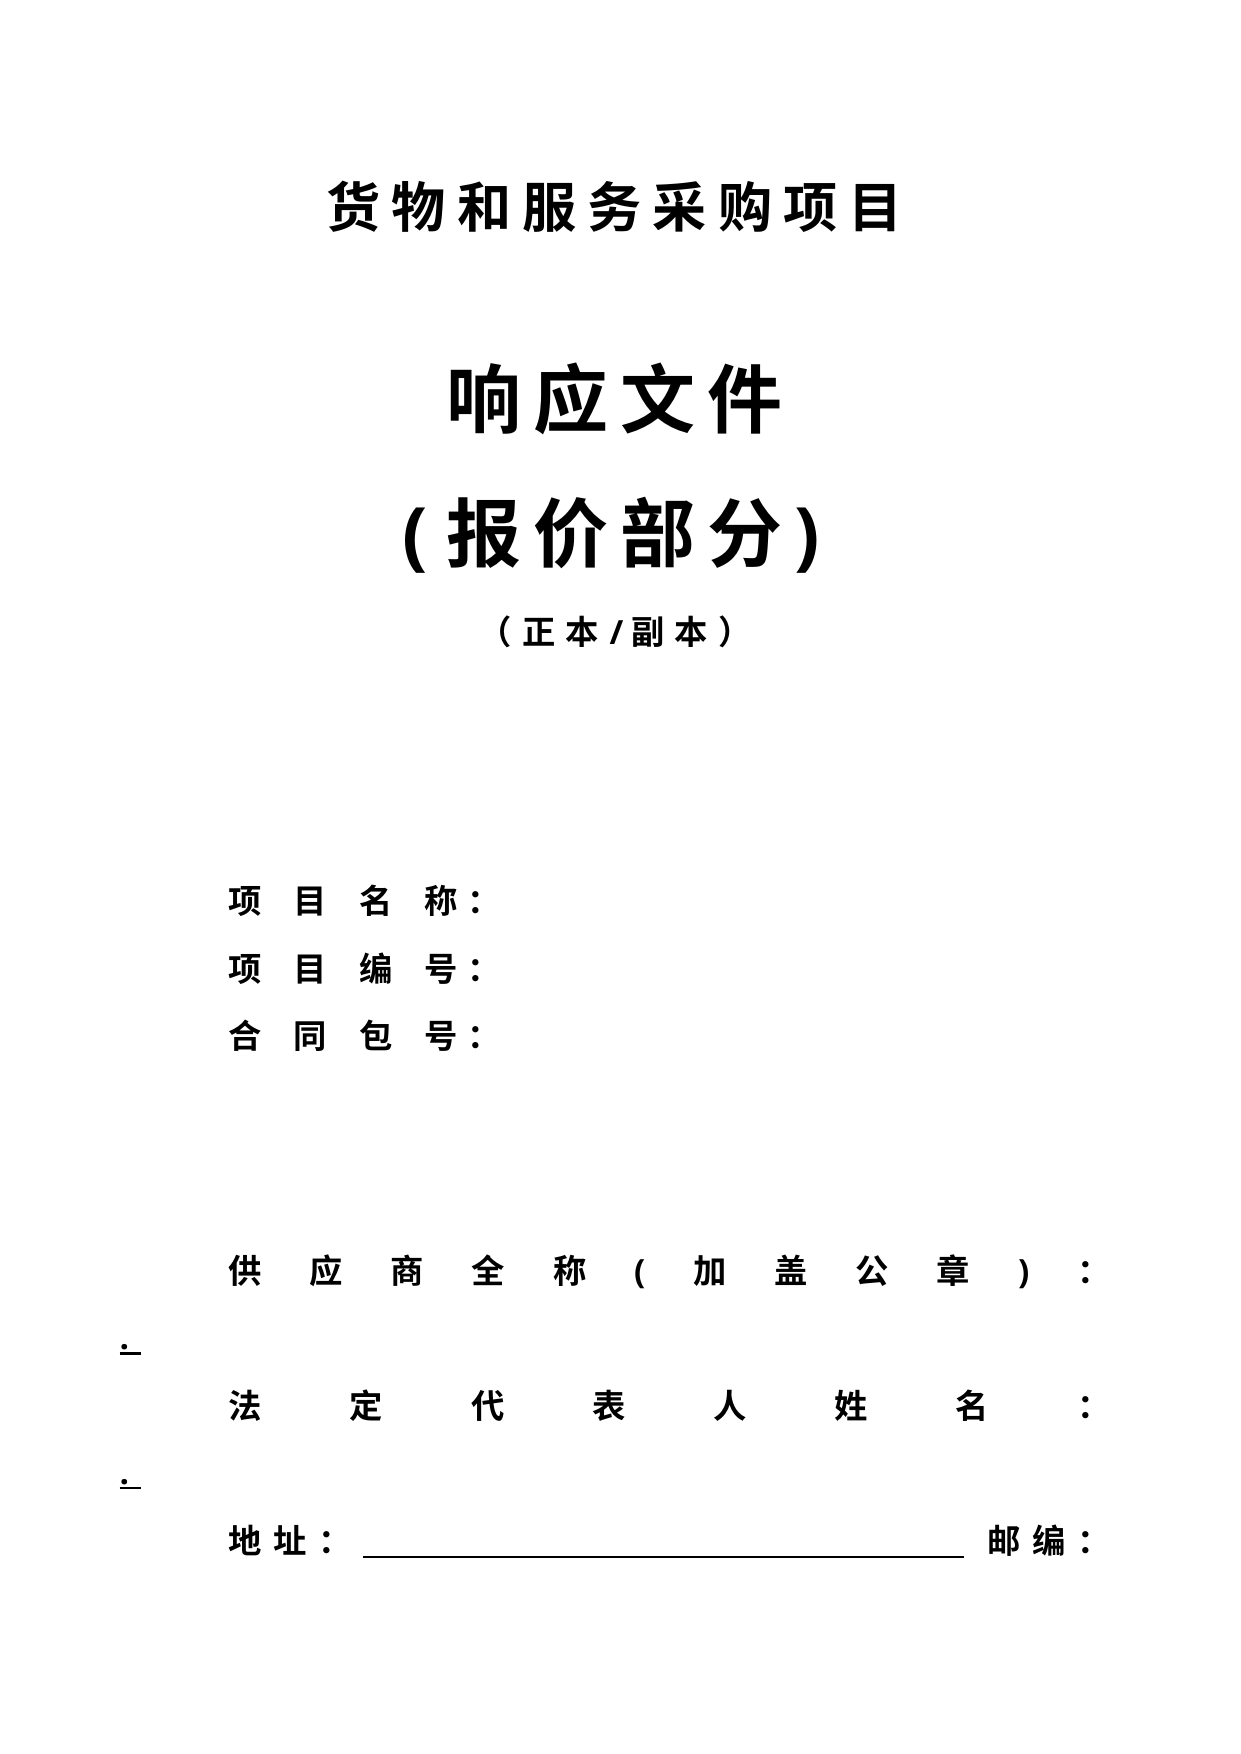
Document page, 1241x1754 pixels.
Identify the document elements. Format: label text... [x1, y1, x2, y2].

text 货物和服务采购项目 [119, 153, 1121, 254]
text （正本/副本） [119, 596, 1121, 664]
text 法定代表人姓名： . [119, 1370, 1121, 1505]
text 项 目 名 称： [119, 866, 1121, 933]
text 合 同 包 号： [119, 1000, 1121, 1067]
text 供应商全称(加盖公章)： . [119, 1236, 1121, 1370]
text 地址： 邮编： . [119, 1505, 1121, 1572]
text 项 目 编 号： [119, 933, 1121, 1000]
text (报价部分) [119, 462, 1121, 596]
text 响应文件 [119, 327, 1121, 462]
